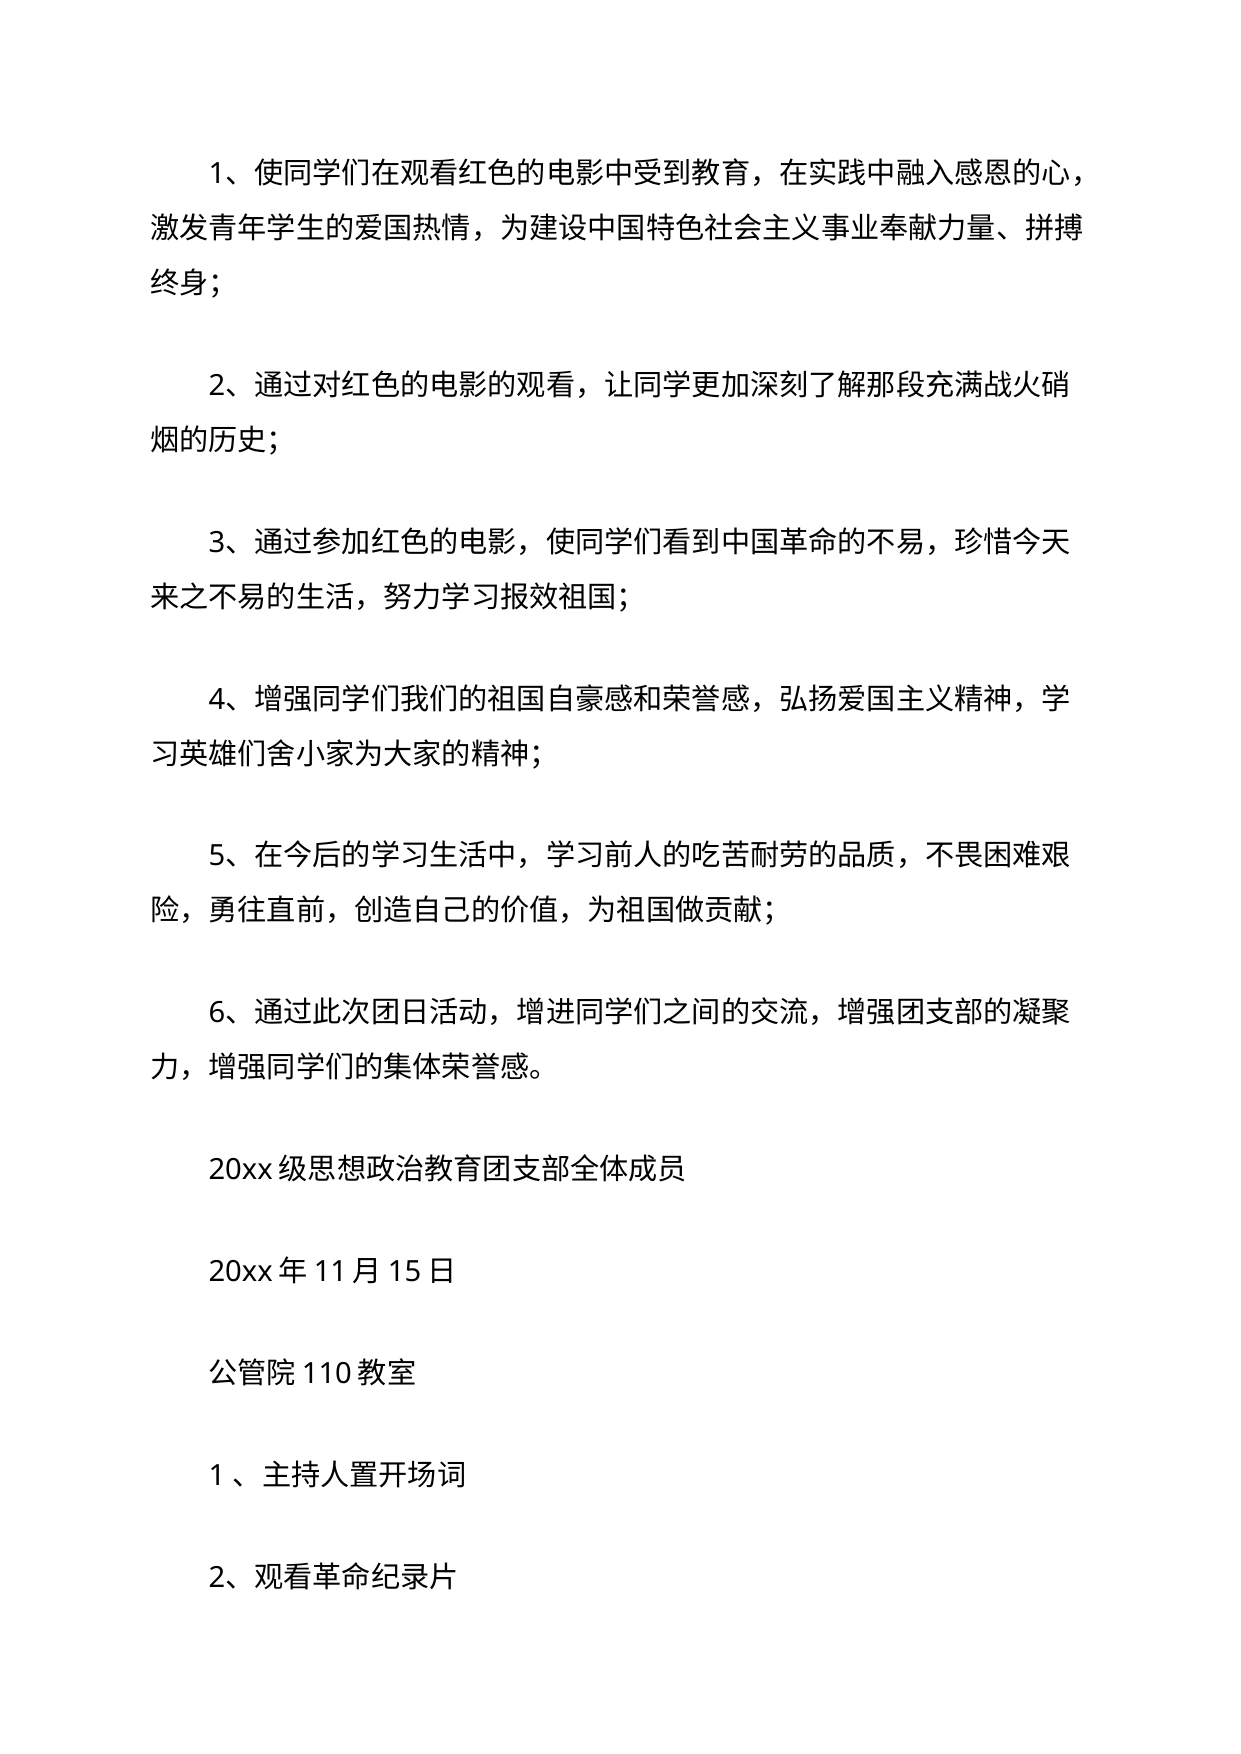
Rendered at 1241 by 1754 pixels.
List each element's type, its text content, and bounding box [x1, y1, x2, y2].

text 2、通过对红色的电影的观看，让同学更加深刻了解那段充满战火硝烟的历史； [150, 362, 1090, 459]
text 2、观看革命纪录片 [150, 1553, 1090, 1596]
text 20xx年11月15日 [150, 1247, 1090, 1290]
text 20xx级思想政治教育团支部全体成员 [150, 1146, 1090, 1188]
text 4、增强同学们我们的祖国自豪感和荣誉感，弘扬爱国主义精神，学习英雄们舍小家为大家的精神； [150, 675, 1090, 772]
text 5、在今后的学习生活中，学习前人的吃苦耐劳的品质，不畏困难艰险，勇往直前，创造自己的价值，为祖国做贡献； [150, 832, 1090, 929]
text 1 、主持人置开场词 [150, 1451, 1090, 1494]
text 6、通过此次团日活动，增进同学们之间的交流，增强团支部的凝聚力，增强同学们的集体荣誉感。 [150, 989, 1090, 1086]
text 1、使同学们在观看红色的电影中受到教育，在实践中融入感恩的心，激发青年学生的爱国热情，为建设中国特色社会主义事业奉献力量、拼搏终身； [150, 150, 1090, 302]
text 公管院110教室 [150, 1349, 1090, 1392]
text 3、通过参加红色的电影，使同学们看到中国革命的不易，珍惜今天来之不易的生活，努力学习报效祖国； [150, 518, 1090, 616]
